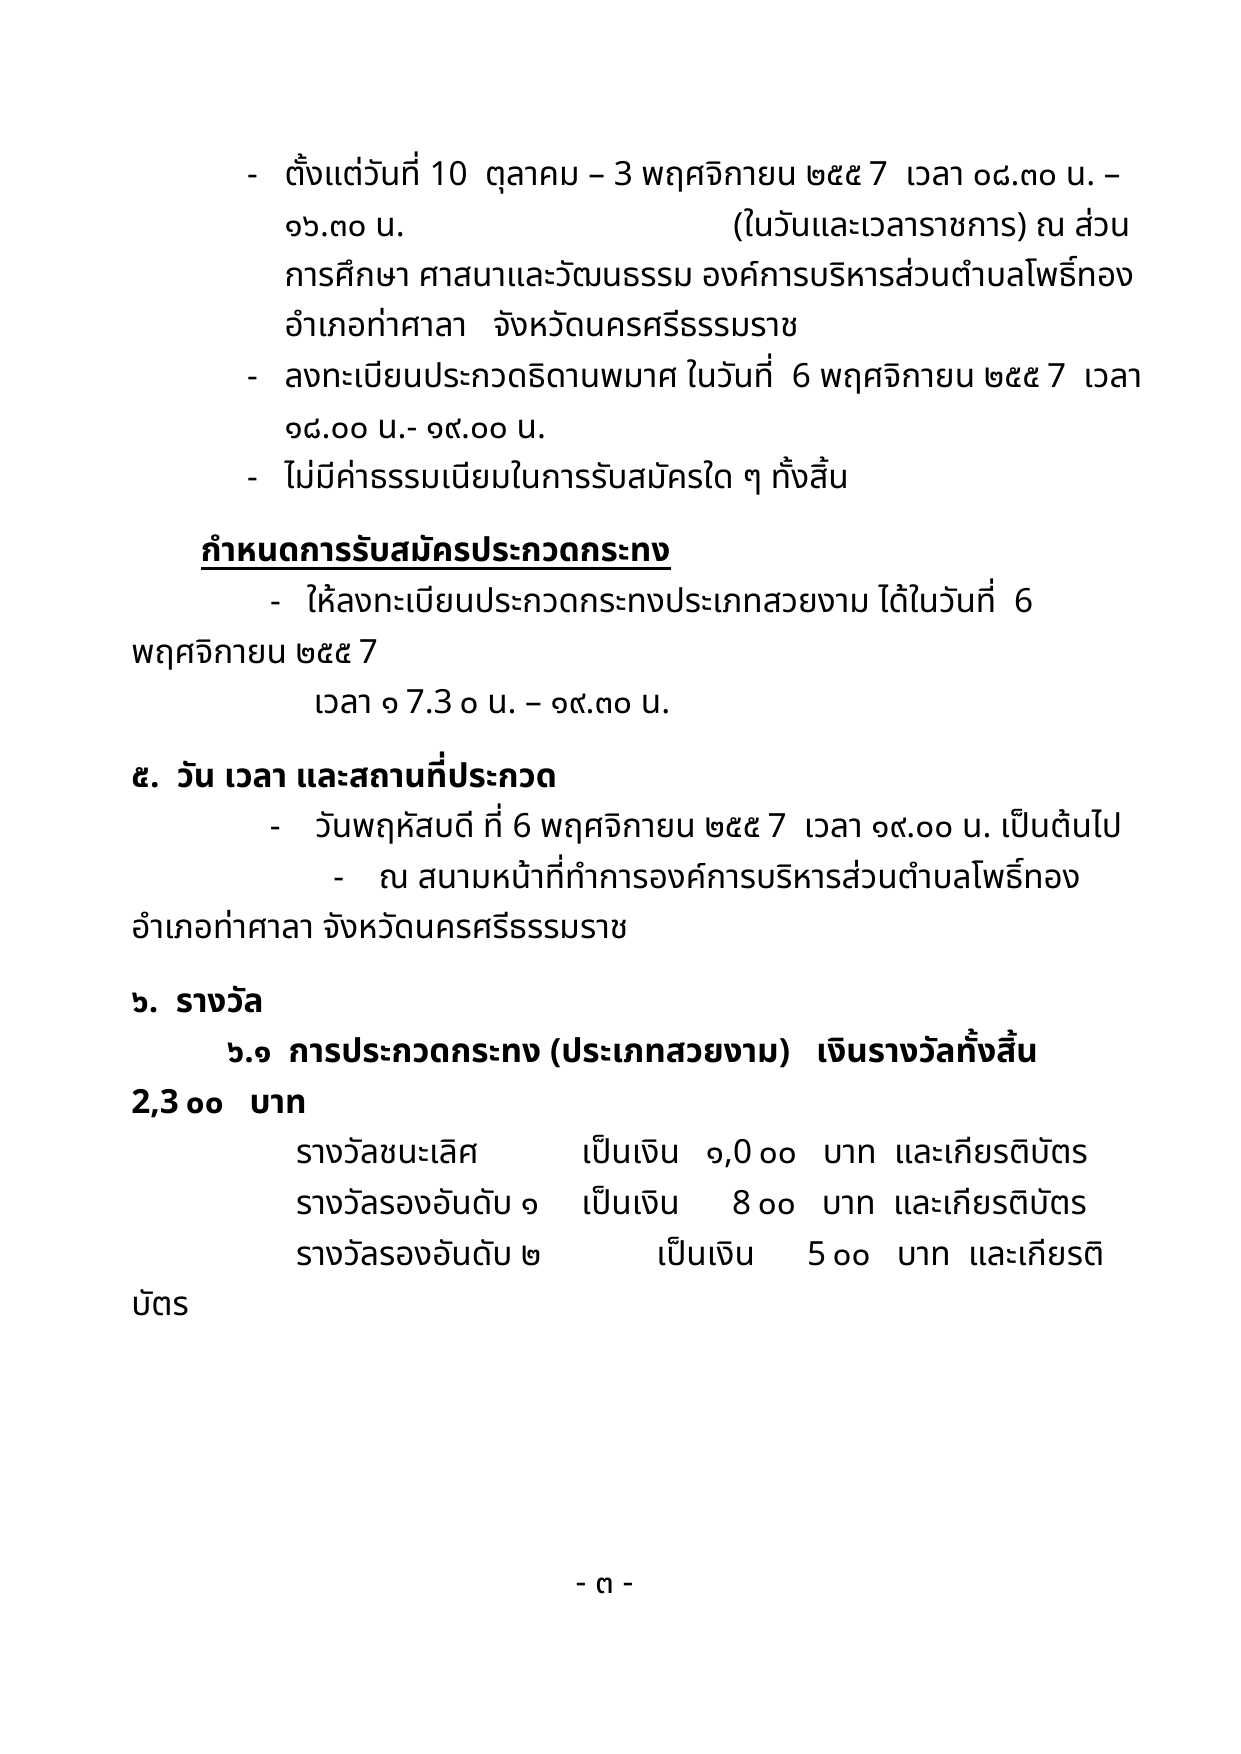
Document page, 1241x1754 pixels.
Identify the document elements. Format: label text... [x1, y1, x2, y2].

list ตั้งแต่วันที่ 10 ตุลาคม – 3 พฤศจิกายน ๒๕๕7 เวลา ๐๘.๓๐ น. – ๑๖.๓๐ น. (ในวันและเวลาราชการ) ณ ส่วนการศึกษา ศาสนาและวัฒนธรรม องค์การบริหารส่วนตำบลโพธิ์ทอง อำเภอท่าศาลา จังหวัดนครศรีธรรมราช [247, 150, 1144, 352]
list ไม่มีค่าธรรมเนียมในการรับสมัครใด ๆ ทั้งสิ้น [247, 453, 1144, 504]
text รางวัลรองอันดับ ๑ เป็นเงิน 8๐๐ บาท และเกียรติบัตร [131, 1179, 1144, 1229]
text ๖.๑ การประกวดกระทง (ประเภทสวยงาม) เงินรางวัลทั้งสิ้น 2,3๐๐ บาท [131, 1027, 1144, 1128]
text - ให้ลงทะเบียนประกวดกระทงประเภทสวยงาม ได้ในวันที่ 6 พฤศจิกายน ๒๕๕7 [131, 577, 1144, 678]
text รางวัลชนะเลิศ เป็นเงิน ๑,0๐๐ บาท และเกียรติบัตร [131, 1128, 1144, 1179]
text เวลา ๑7.3๐ น. – ๑๙.๓๐ น. [131, 678, 1144, 729]
text - ณ สนามหน้าที่ทำการองค์การบริหารส่วนตำบลโพธิ์ทอง อำเภอท่าศาลา จังหวัดนครศรีธรรมราช [131, 853, 1144, 954]
text ๕. วัน เวลา และสถานที่ประกวด [131, 751, 1144, 802]
list ลงทะเบียนประกวดธิดานพมาศ ในวันที่ 6 พฤศจิกายน ๒๕๕7 เวลา ๑๘.๐๐ น.- ๑๙.๐๐ น. [247, 352, 1144, 453]
text - ๓ - [131, 1558, 1144, 1608]
text กำหนดการรับสมัครประกวดกระทง [131, 526, 1144, 577]
text รางวัลรองอันดับ ๒ เป็นเงิน 5๐๐ บาท และเกียรติบัตร [131, 1229, 1144, 1331]
text ๖. รางวัล [131, 976, 1144, 1027]
text - วันพฤหัสบดี ที่ 6 พฤศจิกายน ๒๕๕7 เวลา ๑๙.๐๐ น. เป็นต้นไป [131, 802, 1144, 853]
